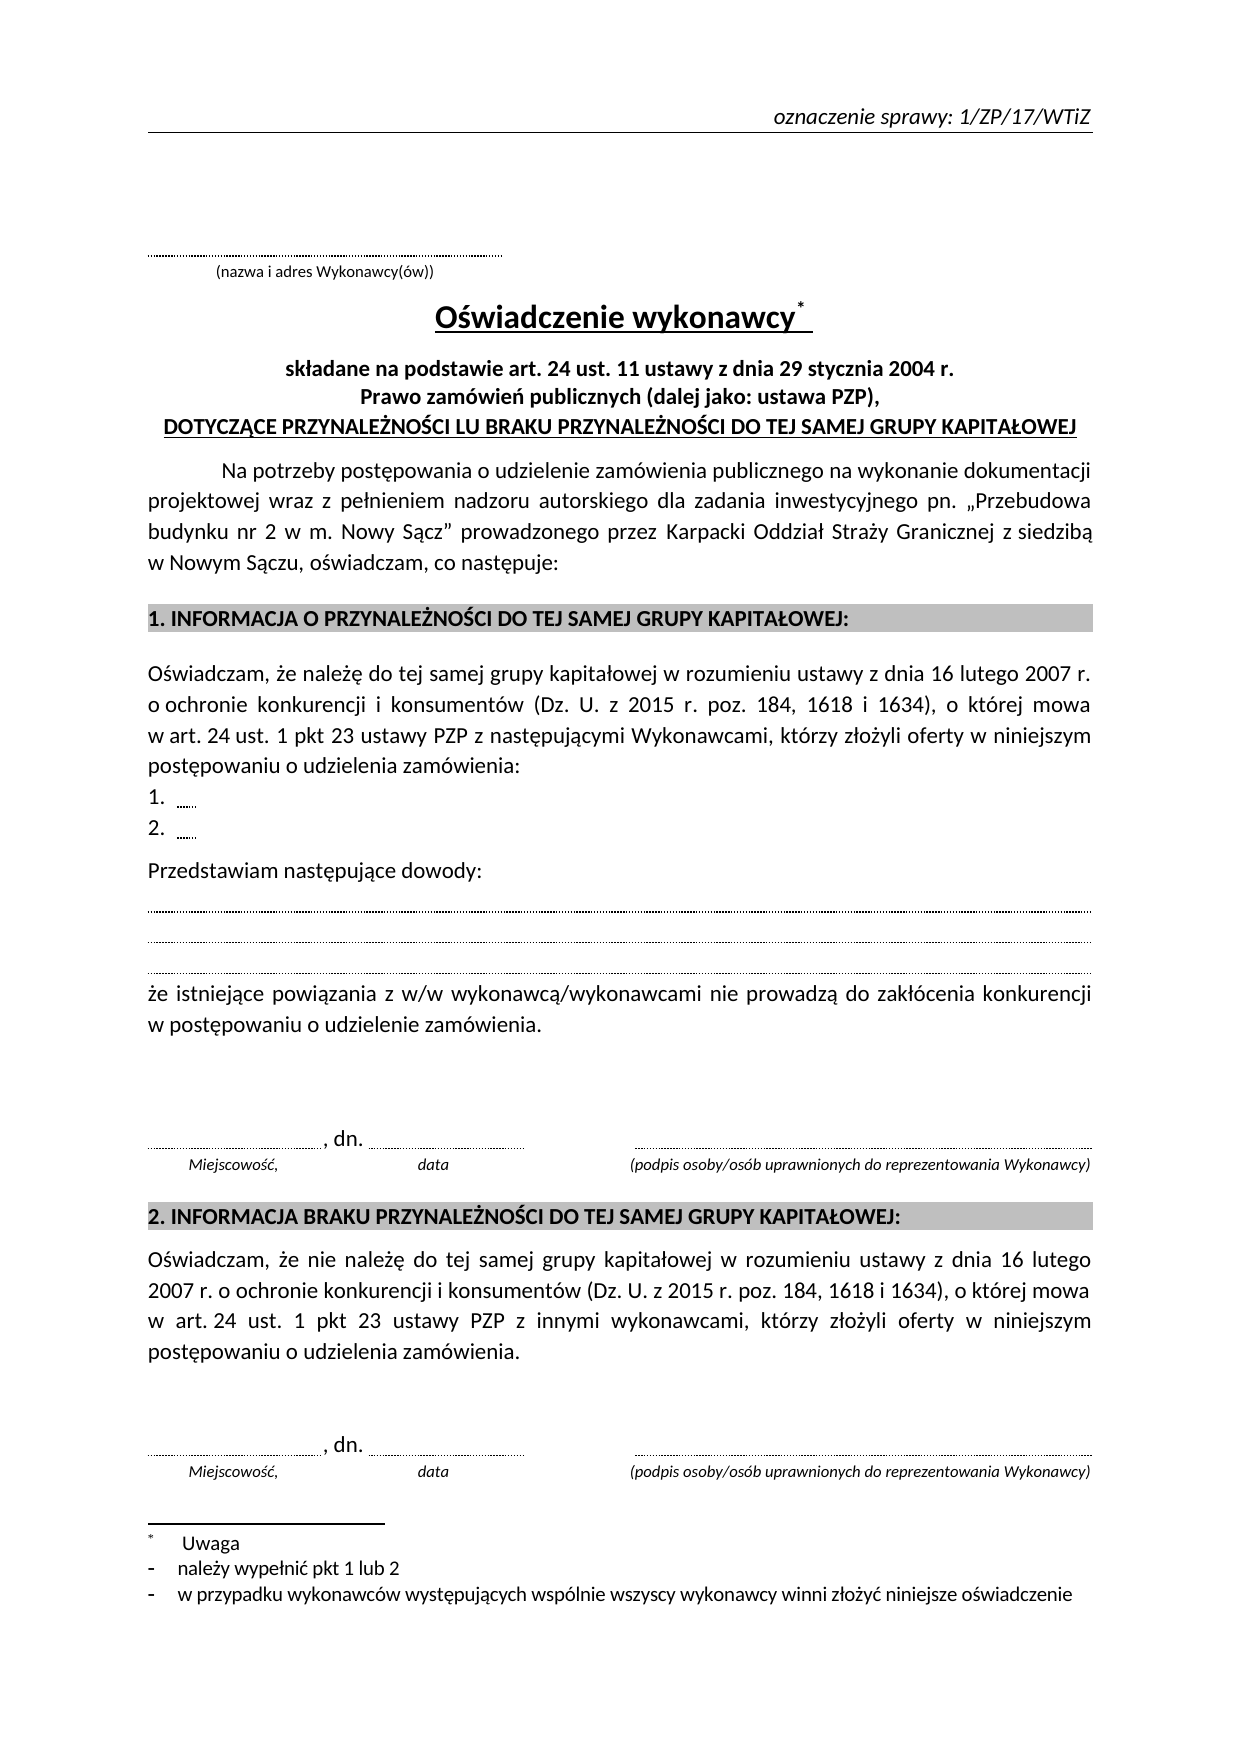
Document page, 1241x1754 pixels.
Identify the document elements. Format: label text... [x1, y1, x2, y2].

text Oświadczenie wykonawcy* [148, 296, 1093, 337]
list 2. INFORMACJA BRAKU PRZYNALEŻNOŚCI DO TEJ SAMEJ GRUPY KAPITAŁOWEJ: [148, 1202, 1093, 1230]
text DOTYCZĄCE PRZYNALEŻNOŚCI LU BRAKU PRZYNALEŻNOŚCI DO TEJ SAMEJ GRUPY KAPITAŁOWEJ [148, 412, 1093, 441]
text (nazwa i adres Wykonawcy(ów)) [148, 262, 502, 282]
text składane na podstawie art. 24 ust. 11 ustawy z dnia 29 stycznia 2004 r. [148, 354, 1093, 382]
text Oświadczam, że należę do tej samej grupy kapitałowej w rozumieniu ustawy z dnia 16 lutego 2007 r. o ochronie konkurencji i konsumentów (Dz. U. z 2015 r. poz. 184, 1618 i 1634), o której mowa w art. 24 ust. 1 pkt 23 ustawy PZP z następującymi Wykonawcami, którzy złożyli oferty w niniejszym postępowaniu o udzielenia zamówienia: [148, 659, 1093, 779]
text Prawo zamówień publicznych (dalej jako: ustawa PZP), [148, 382, 1093, 410]
text że istniejące powiązania z w/w wykonawcą/wykonawcami nie prowadzą do zakłócenia konkurencji w postępowaniu o udzielenie zamówienia. [148, 979, 1093, 1038]
text Oświadczam, że nie należę do tej samej grupy kapitałowej w rozumieniu ustawy z dnia 16 lutego 2007 r. o ochronie konkurencji i konsumentów (Dz. U. z 2015 r. poz. 184, 1618 i 1634), o której mowa w art. 24 ust. 1 pkt 23 ustawy PZP z innymi wykonawcami, którzy złożyli oferty w niniejszym postępowaniu o udzielenia zamówienia. [148, 1245, 1093, 1365]
text , dn. [148, 1124, 1093, 1152]
text , dn. [148, 1431, 1093, 1459]
list Miejscowość, data (podpis osoby/osób uprawnionych do reprezentowania Wykonawcy) [148, 1155, 1174, 1175]
text Przedstawiam następujące dowody: [148, 856, 1093, 884]
list Miejscowość, data (podpis osoby/osób uprawnionych do reprezentowania Wykonawcy) [148, 1461, 1174, 1482]
text Na potrzeby postępowania o udzielenie zamówienia publicznego na wykonanie dokumentacji projektowej wraz z pełnieniem nadzoru autorskiego dla zadania inwestycyjnego pn. „Przebudowa budynku nr 2 w m. Nowy Sącz” prowadzonego przez Karpacki Oddział Straży Granicznej z siedzibą w Nowym Sączu, oświadczam, co następuje: [148, 456, 1093, 576]
text 1. INFORMACJA O PRZYNALEŻNOŚCI DO TEJ SAMEJ GRUPY KAPITAŁOWEJ: [148, 604, 1093, 632]
